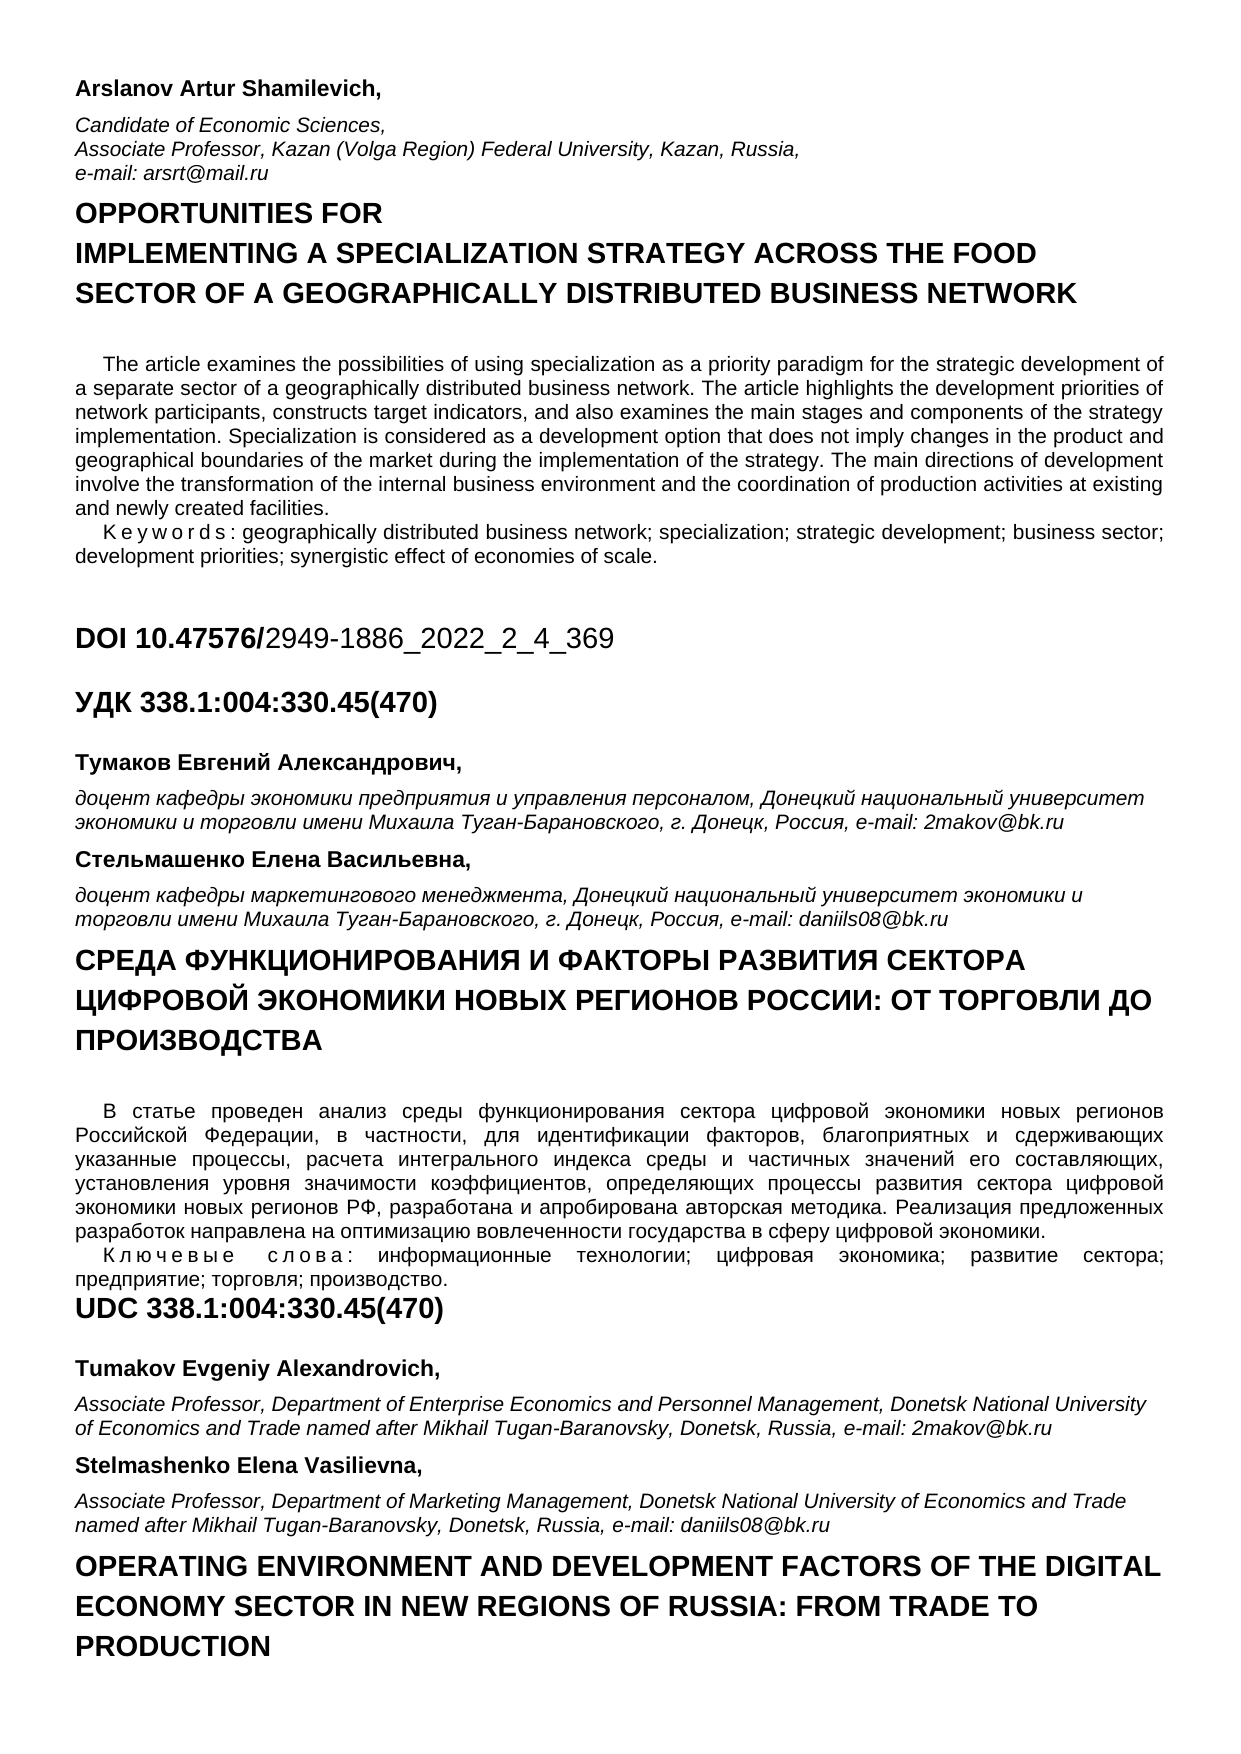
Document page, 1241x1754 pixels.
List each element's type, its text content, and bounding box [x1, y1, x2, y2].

text доцент кафедры маркетингового менеджмента, Донецкий национальный университет экономики и торговли имени Михаила Туган-Барановского, г. Донецк, Россия, е-mail: daniils08@bk.ru [75, 883, 1165, 931]
text Candidate of Economic Sciences, Associate Professor, Kazan (Volga Region) Federal University, Kazan, Russia, e-mail: arsrt@mail.ru [75, 112, 1165, 184]
text UDC 338.1:004:330.45(470) [75, 1291, 1165, 1324]
text УДК 338.1:004:330.45(470) [75, 685, 1165, 718]
text Associate Professor, Department of Marketing Management, Donetsk National University of Economics and Trade named after Mikhail Tugan-Baranovsky, Donetsk, Russia, е-mail: daniils08@bk.ru [75, 1489, 1165, 1537]
text Стельмашенко Елена Васильевна, [75, 846, 1165, 872]
text Operating environment and development factors of the digital economy sector in new regions of Russia: from trade to production [75, 1549, 1165, 1663]
text Тумаков Евгений Александрович, [75, 748, 1165, 775]
text Keywords: geographically distributed business network; specialization; strategic development; business sector; development priorities; synergistic effect of economies of scale. [75, 520, 1165, 568]
text Associate Professor, Department of Enterprise Economics and Personnel Management, Donetsk National University of Economics and Trade named after Mikhail Tugan-Baranovsky, Donetsk, Russia, е-mail: 2makov@bk.ru [75, 1392, 1165, 1440]
text Среда функционирования и факторы развития сектора цифровой экономики новых регионов России: от торговли до производства [75, 943, 1165, 1057]
text доцент кафедры экономики предприятия и управления персоналом, Донецкий национальный университет экономики и торговли имени Михаила Туган-Барановского, г. Донецк, Россия, е-mail: 2makov@bk.ru [75, 786, 1165, 834]
text Stelmashenko Elena Vasilievna, [75, 1452, 1165, 1478]
text Arslanov Artur Shamilevich, [75, 75, 1165, 101]
text Ключевые слова: информационные технологии; цифровая экономика; развитие сектора; предприятие; торговля; производство. [75, 1243, 1165, 1291]
text В статье проведен анализ среды функционирования сектора цифровой экономики новых регионов Российской Федерации, в частности, для идентификации факторов, благоприятных и сдерживающих указанные процессы, расчета интегрального индекса среды и частичных значений его составляющих, установления уровня значимости коэффициентов, определяющих процессы развития сектора цифровой экономики новых регионов РФ, разработана и апробирована авторская методика. Реализация предложенных разработок направлена на оптимизацию вовлеченности государства в сферу цифровой экономики. [75, 1099, 1165, 1243]
text The article examines the possibilities of using specialization as a priority paradigm for the strategic development of a separate sector of a geographically distributed business network. The article highlights the development priorities of network participants, constructs target indicators, and also examines the main stages and components of the strategy implementation. Specialization is considered as a development option that does not imply changes in the product and geographical boundaries of the market during the implementation of the strategy. The main directions of development involve the transformation of the internal business environment and the coordination of production activities at existing and newly created facilities. [75, 352, 1165, 520]
text DOI 10.47576/2949-1886_2022_2_4_369 [75, 621, 1165, 654]
text Opportunities for implementing a specialization strategy across the food sector of a geographically distributed business network [75, 196, 1165, 310]
text Tumakov Evgeniy Alexandrovich, [75, 1354, 1165, 1381]
